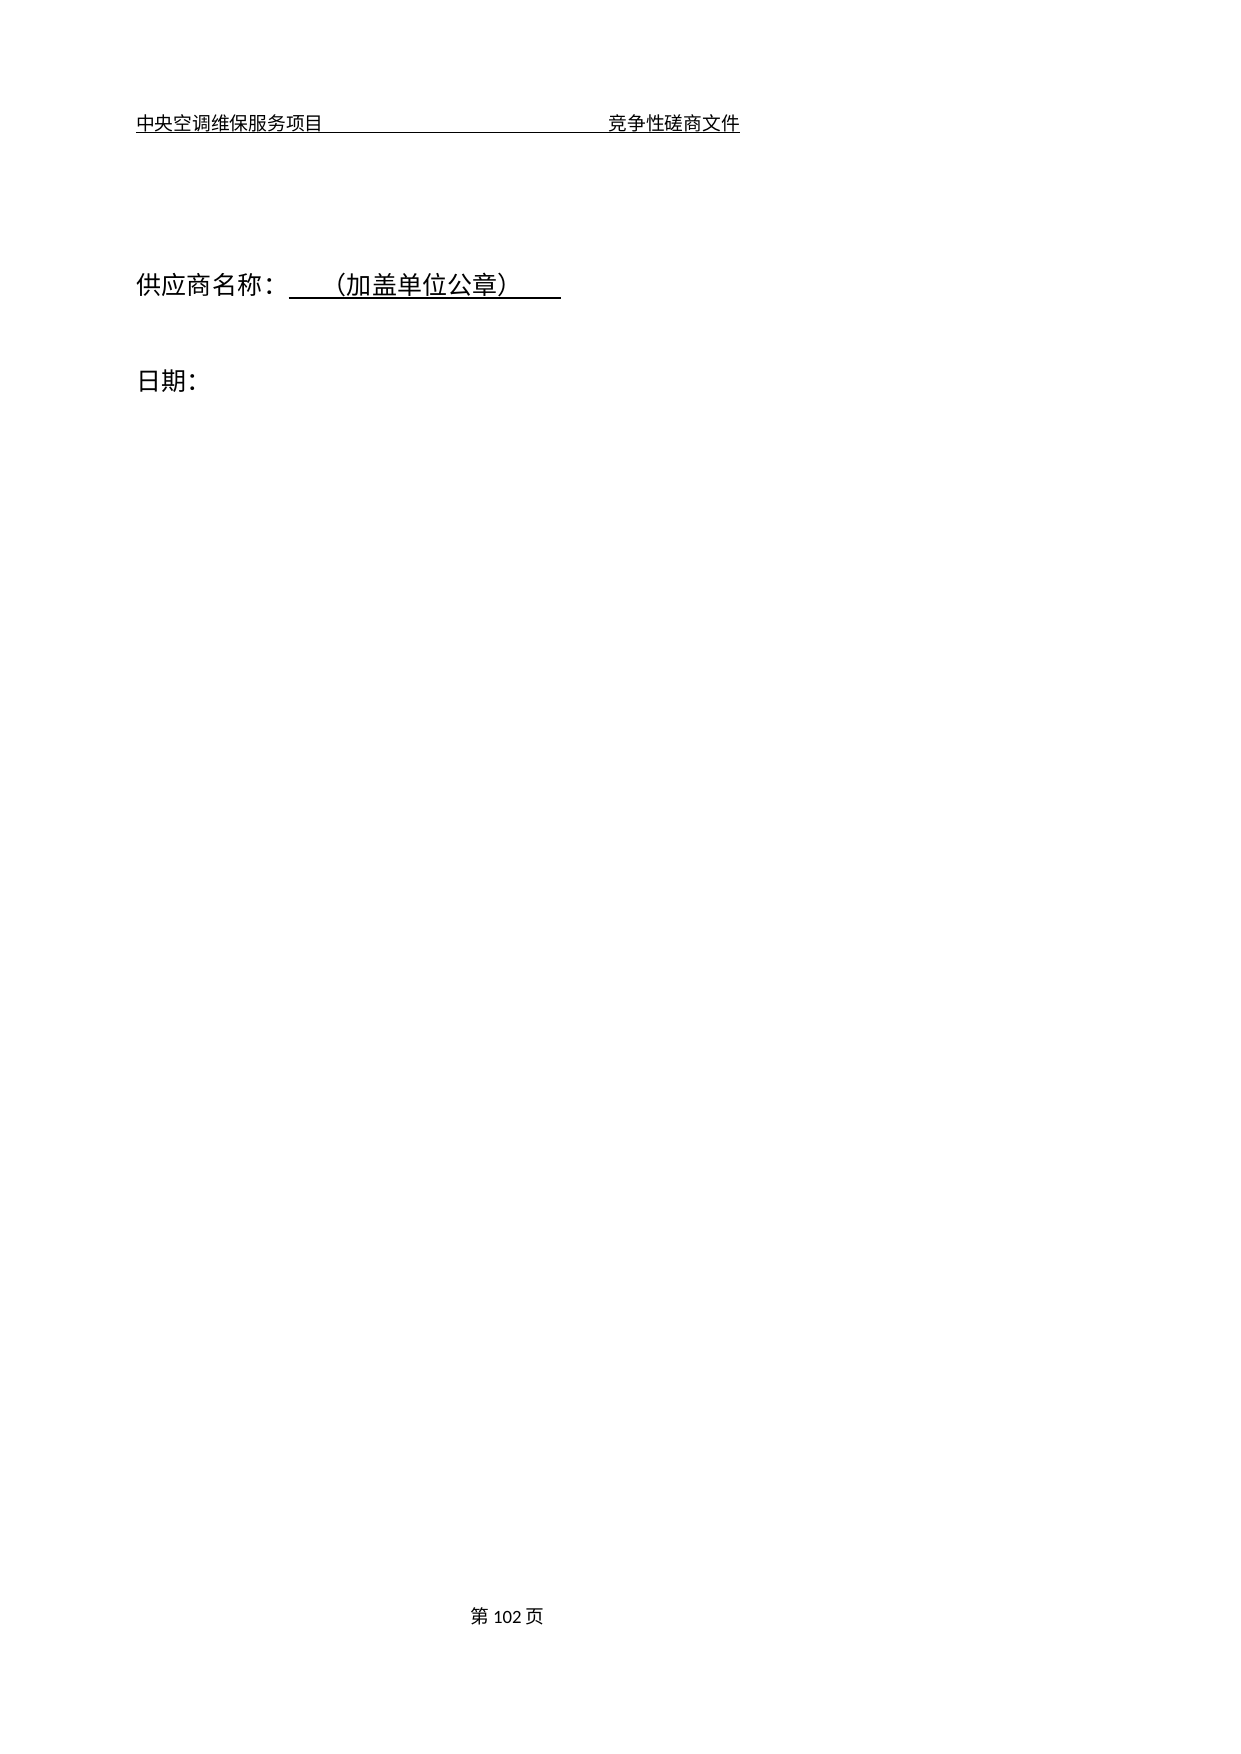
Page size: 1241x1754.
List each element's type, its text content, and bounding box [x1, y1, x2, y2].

text 日期： [136, 347, 1104, 412]
text 供应商名称： （加盖单位公章） [136, 251, 1104, 316]
